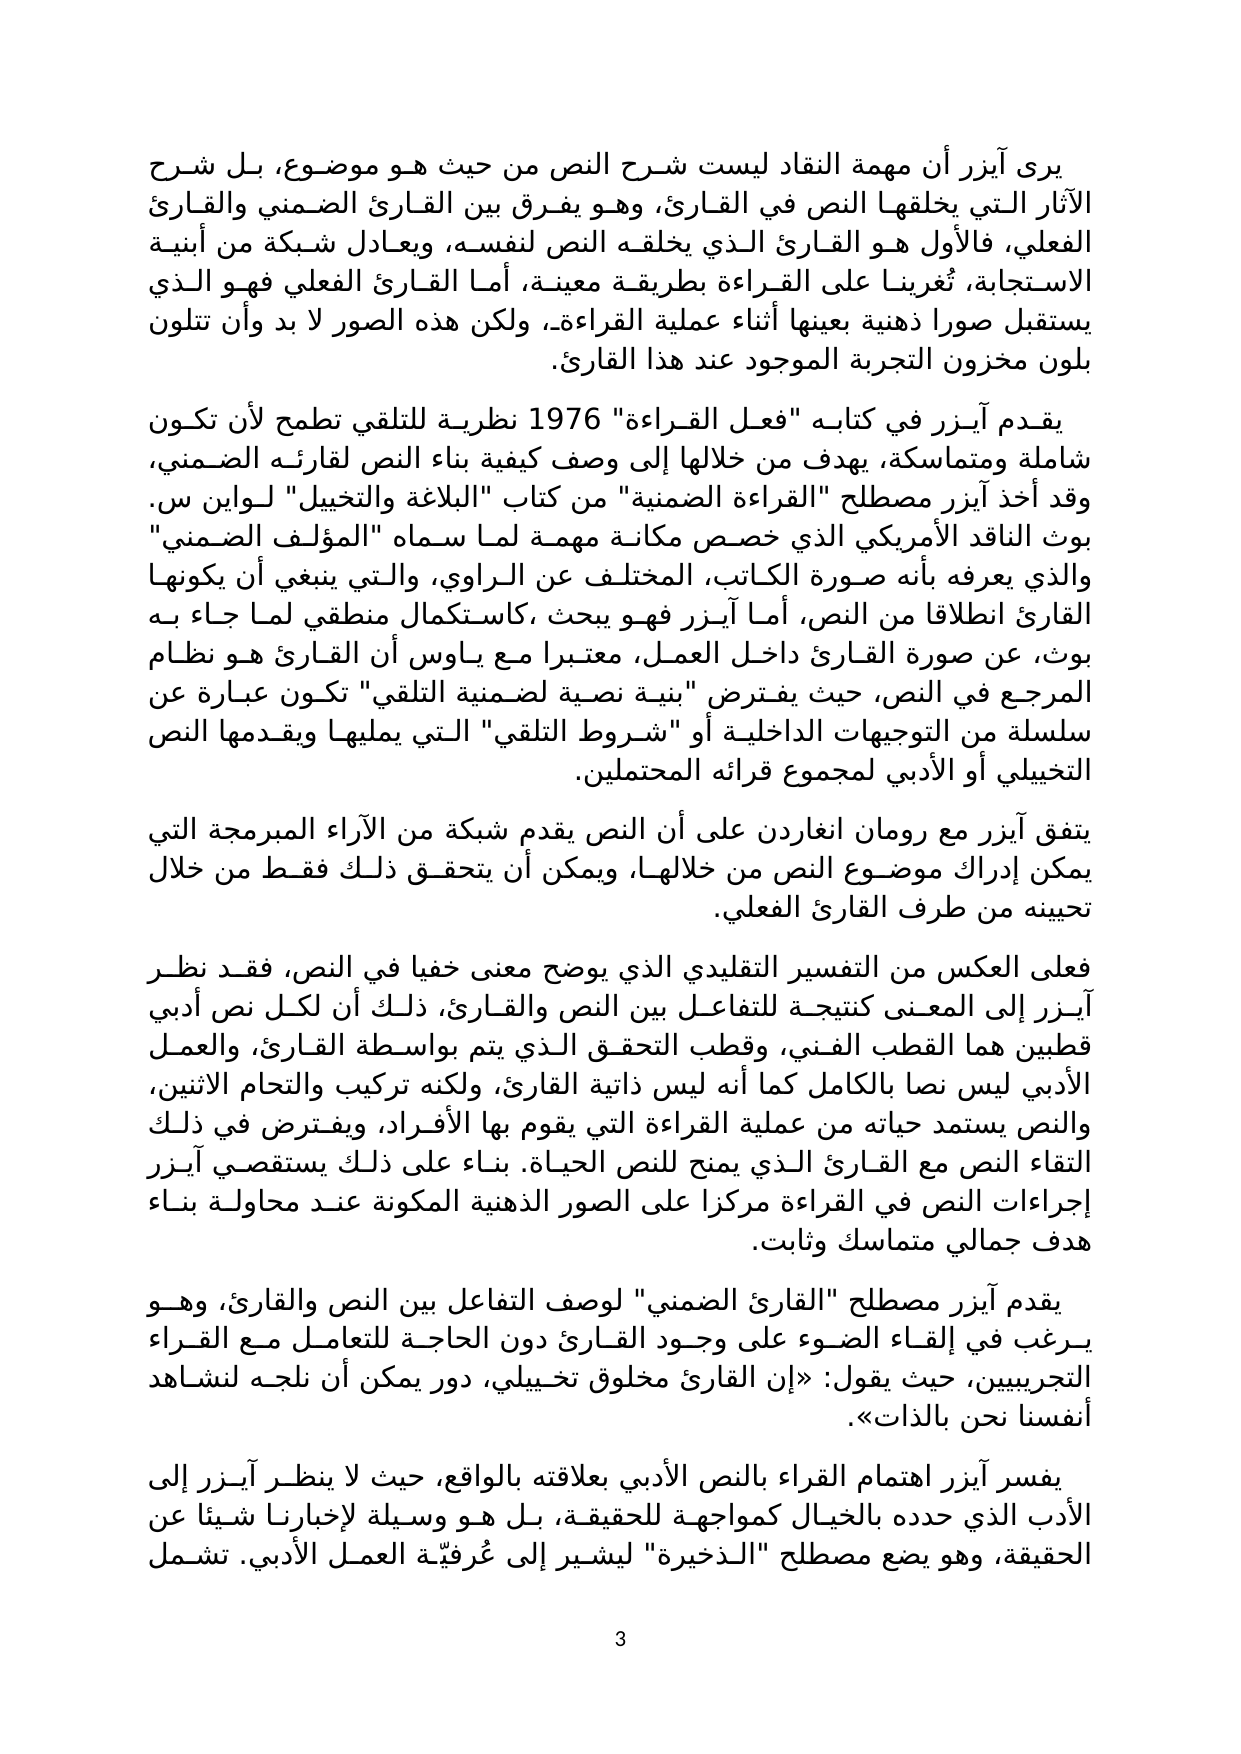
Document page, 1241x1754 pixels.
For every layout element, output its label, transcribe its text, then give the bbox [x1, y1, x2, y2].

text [148, 1459, 1093, 1571]
text فعلى العكس من التفسير التقليدي الذي يوضح معنى خفيا في النص، فقد نظر آيزر إلى المعنى كنتيجة للتفاعل بين النص والقارئ، ذلك أن لكل نص أدبي قطبين هما القطب الفني، وقطب التحقق الذي يتم بواسطة القارئ، والعمل الأدبي ليس نصا بالكامل كما أنه ليس ذاتية القارئ، ولكنه تركيب والتحام الاثنين، والنص يستمد حياته من عملية القراءة التي يقوم بها الأفراد، ويفترض في ذلك التقاء النص مع القارئ الذي يمنح للنص الحياة. بناء على ذلك يستقصي آيزر إجراءات النص في القراءة مركزا على الصور الذهنية المكونة عند محاولة بناء هدف جمالي متماسك وثابت. [148, 950, 1093, 1257]
text يتفق آيزر مع رومان انغاردن على أن النص يقدم شبكة من الآراء المبرمجة التي يمكن إدراك موضوع النص من خلالها، ويمكن أن يتحقق ذلك فقط من خلال تحيينه من طرف القارئ الفعلي. [148, 813, 1093, 924]
text يقدم آيزر مصطلح "القارئ الضمني" لوصف التفاعل بين النص والقارئ، وهو يرغب في إلقاء الضوء على وجود القارئ دون الحاجة للتعامل مع القراء التجريبيين، حيث يقول: «إن القارئ مخلوق تخييلي، دور يمكن أن نلجه لنشاهد أنفسنا نحن بالذات». [148, 1283, 1093, 1434]
text يقدم آيزر في كتابه "فعل القراءة" 1976 نظرية للتلقي تطمح لأن تكون شاملة ومتماسكة، يهدف من خلالها إلى وصف كيفية بناء النص لقارئه الضمني، وقد أخذ آيزر مصطلح "القراءة الضمنية" من كتاب "البلاغة والتخييل" لواين س. بوث الناقد الأمريكي الذي خصص مكانة مهمة لما سماه "المؤلف الضمني" والذي يعرفه بأنه صورة الكاتب، المختلف عن الراوي، والتي ينبغي أن يكونها القارئ انطلاقا من النص، أما آيزر فهو يبحث ،كاستكمال منطقي لما جاء به بوث، عن صورة القارئ داخل العمل، معتبرا مع ياوس أن القارئ هو نظام المرجع في النص، حيث يفترض "بنية نصية لضمنية التلقي" تكون عبارة عن سلسلة من التوجيهات الداخلية أو "شروط التلقي" التي يمليها ويقدمها النص التخييلي أو الأدبي لمجموع قرائه المحتملين. [148, 402, 1093, 787]
text يرى آيزر أن مهمة النقاد ليست شرح النص من حيث هو موضوع، بل شرح الآثار التي يخلقها النص في القارئ، وهو يفرق بين القارئ الضمني والقارئ الفعلي، فالأول هو القارئ الذي يخلقه النص لنفسه، ويعادل شبكة من أبنية الاستجابة، تُغرينا على القراءة بطريقة معينة، أما القارئ الفعلي فهو الذي يستقبل صورا ذهنية بعينها أثناء عملية القراءةـ، ولكن هذه الصور لا بد وأن تتلون بلون مخزون التجربة الموجود عند هذا القارئ. [148, 148, 1093, 376]
